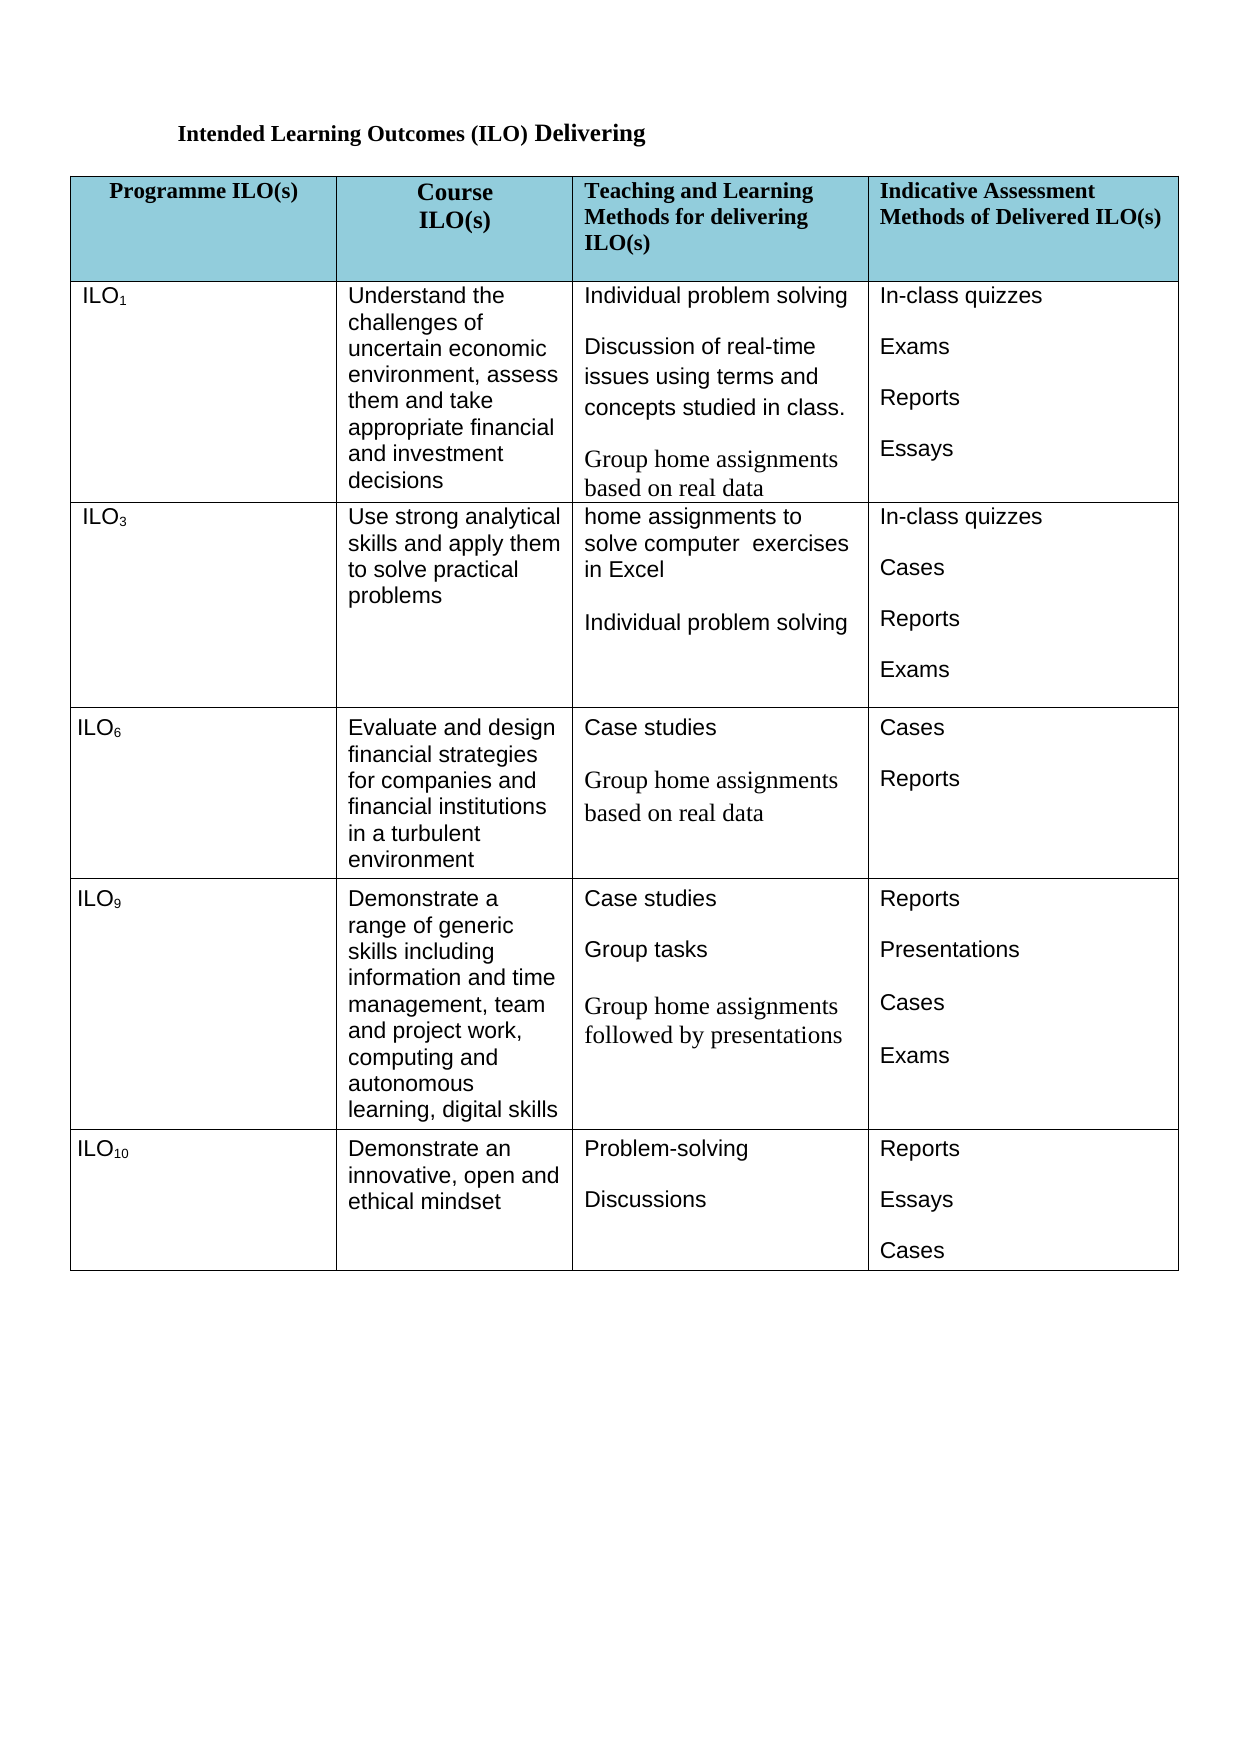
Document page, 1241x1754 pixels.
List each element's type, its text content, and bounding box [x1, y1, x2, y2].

table_cell ILO6 [71, 708, 336, 878]
table_cell In-class quizzes Exams Reports Essays [869, 282, 1178, 502]
table_cell ILO9 [71, 879, 336, 1128]
table_cell Reports Essays Cases [869, 1130, 1178, 1270]
text Intended Learning Outcomes (ILO) Delivering [177, 118, 1152, 147]
table_cell ILO3 [71, 503, 336, 707]
table_cell In-class quizzes Cases Reports Exams [869, 503, 1178, 707]
table_cell Demonstrate a range of generic skills including information and time management, team and project work, computing and autonomous learning, digital skills [337, 879, 572, 1128]
table_cell Individual problem solving Discussion of real-time issues using terms and concepts studied in class. Group home assignments based on real data [573, 282, 868, 502]
table_cell home assignments to solve computer exercises in Excel Individual problem solving [573, 503, 868, 707]
table_header Programme ILO(s) [71, 177, 336, 281]
table_header Indicative Assessment Methods of Delivered ILO(s) [869, 177, 1178, 281]
table_header Course ILO(s) [337, 177, 572, 281]
table_cell Case studies Group home assignments based on real data [573, 708, 868, 878]
table_cell Demonstrate an innovative, open and ethical mindset [337, 1130, 572, 1270]
table_header Teaching and Learning Methods for delivering ILO(s) [573, 177, 868, 281]
table_cell Reports Presentations Cases Exams [869, 879, 1178, 1128]
table_cell Cases Reports [869, 708, 1178, 878]
table_cell ILO10 [71, 1130, 336, 1270]
table_cell Problem-solving Discussions [573, 1130, 868, 1270]
table_cell Case studies Group tasks Group home assignments followed by presentations [573, 879, 868, 1128]
table_cell Understand the challenges of uncertain economic environment, assess them and take appropriate financial and investment decisions [337, 282, 572, 502]
table_cell Use strong analytical skills and apply them to solve practical problems [337, 503, 572, 707]
table_cell Evaluate and design financial strategies for companies and financial institutions in a turbulent environment [337, 708, 572, 878]
table_cell ILO1 [71, 282, 336, 502]
